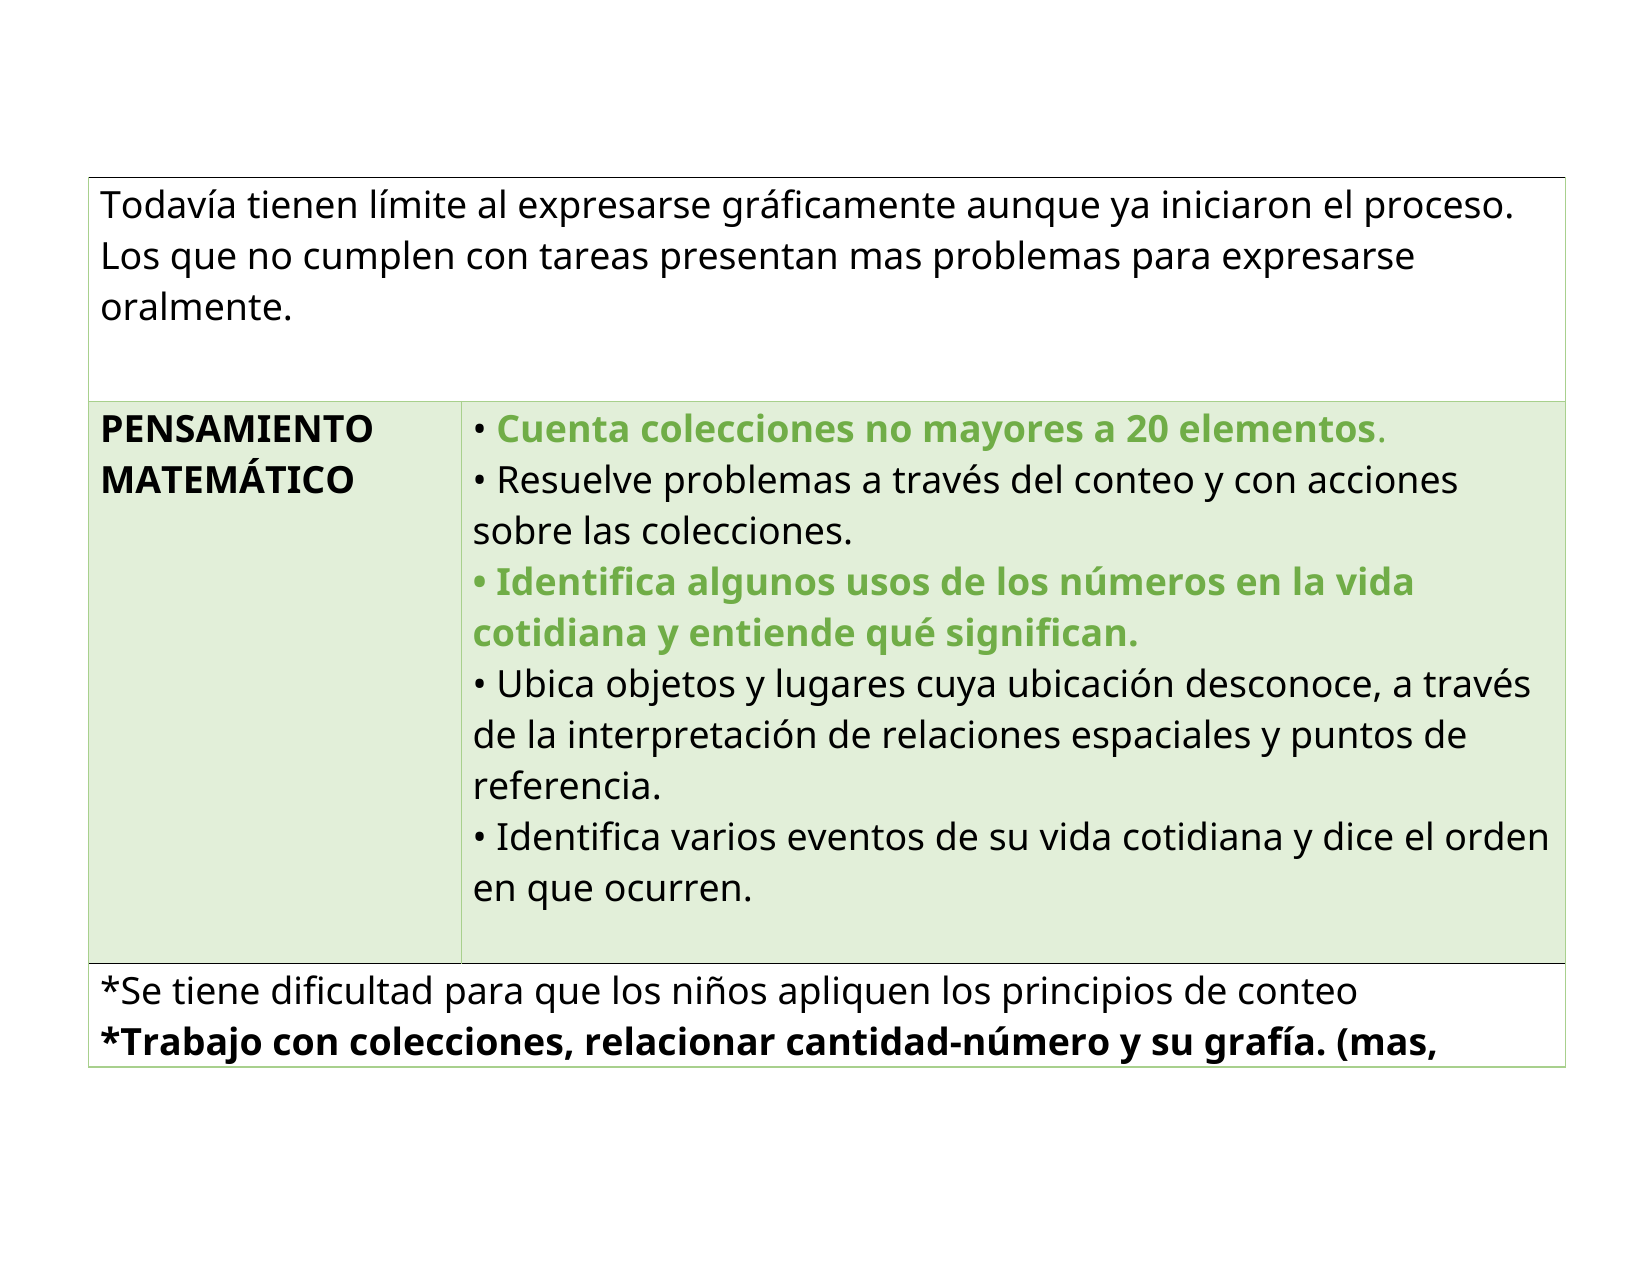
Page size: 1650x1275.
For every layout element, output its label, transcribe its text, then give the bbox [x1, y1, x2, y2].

table_cell • Cuenta colecciones no mayores a 20 elementos. • Resuelve problemas a través del conteo y con acciones sobre las colecciones. • Identifica algunos usos de los números en la vida cotidiana y entiende qué significan. • Ubica objetos y lugares cuya ubicación desconoce, a través de la interpretación de relaciones espaciales y puntos de referencia. • Identifica varios eventos de su vida cotidiana y dice el orden en que ocurren. [462, 402, 1565, 963]
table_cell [89, 964, 1565, 1066]
table_cell Todavía tienen límite al expresarse gráficamente aunque ya iniciaron el proceso. Los que no cumplen con tareas presentan mas problemas para expresarse oralmente. [89, 178, 1565, 401]
table_cell PENSAMIENTO MATEMÁTICO [89, 402, 461, 963]
